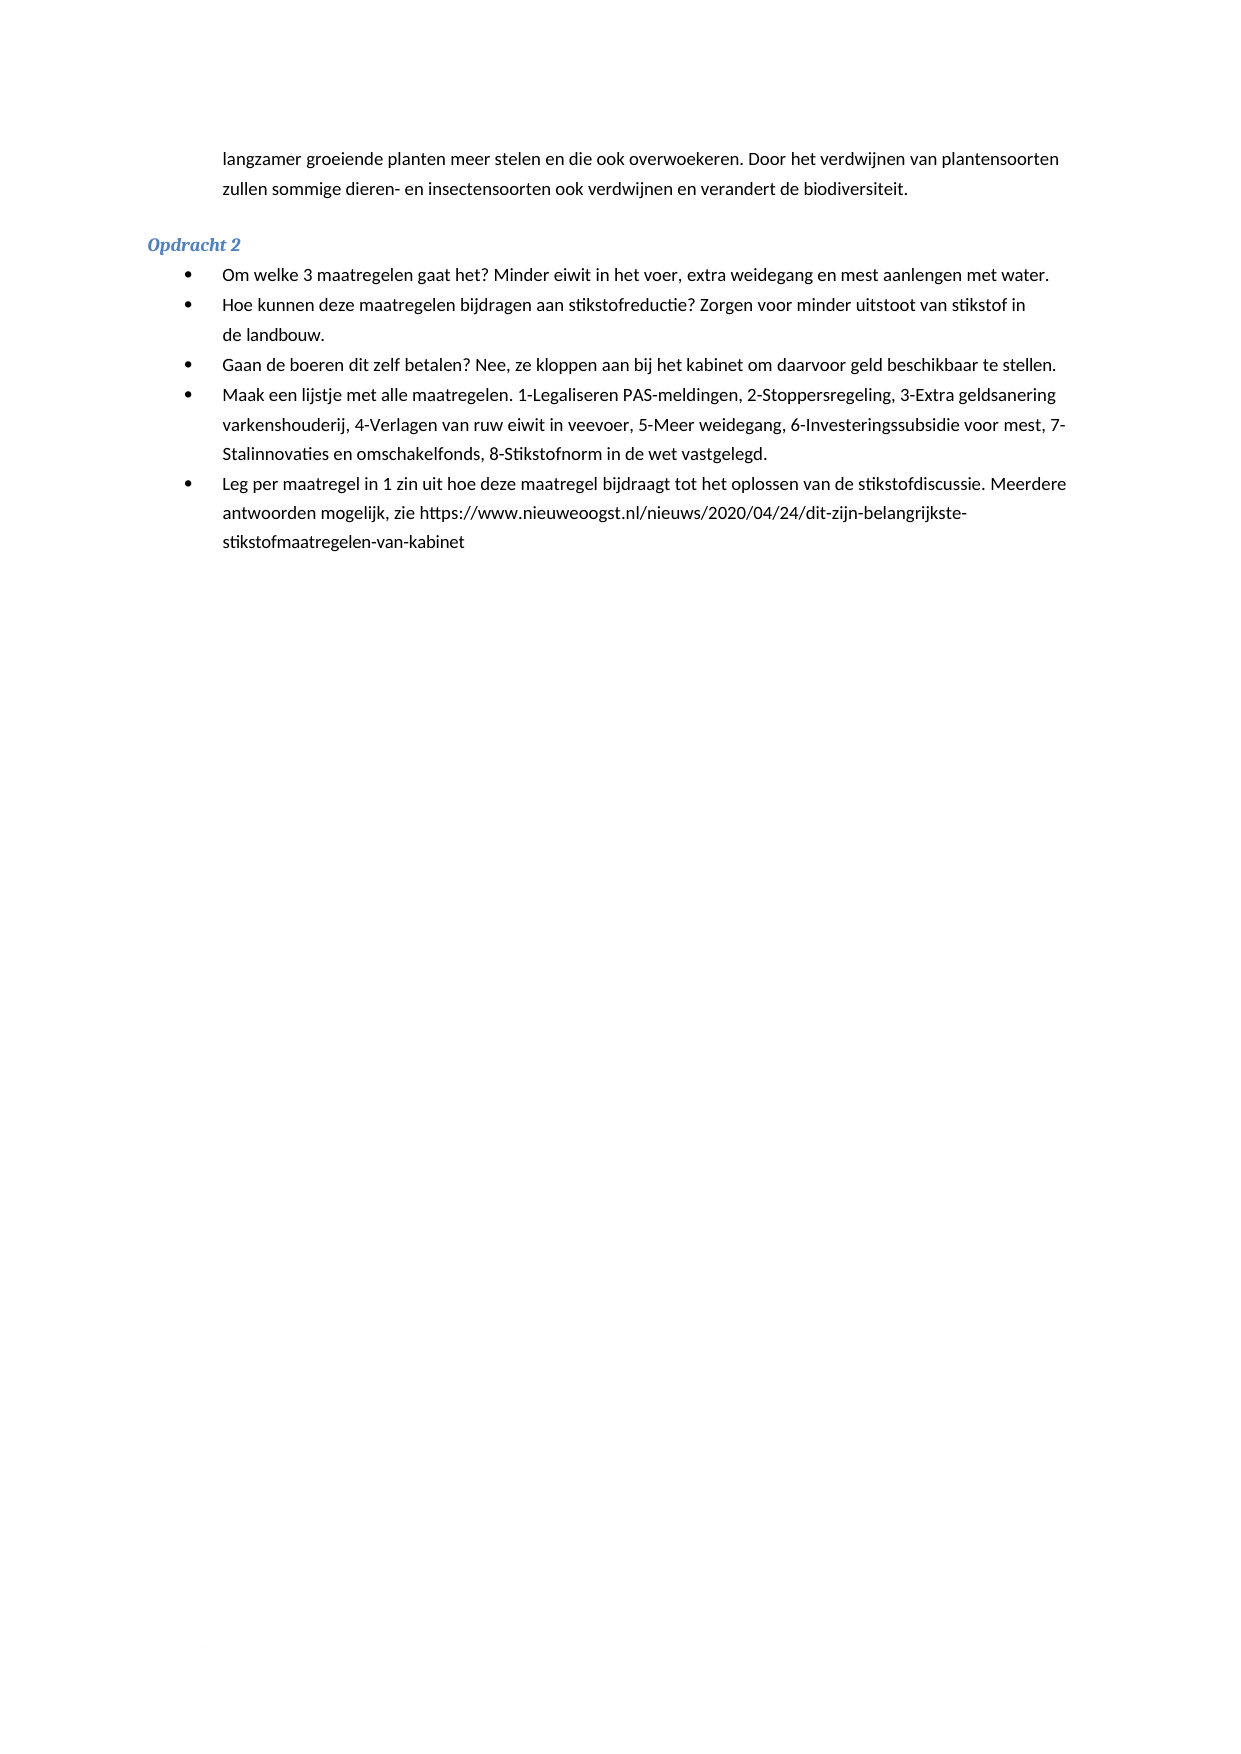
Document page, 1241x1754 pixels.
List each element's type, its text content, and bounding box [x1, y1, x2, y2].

subtitle Opdracht 2 [147, 235, 1163, 256]
list Leg per maatregel in 1 zin uit hoe deze maatregel bijdraagt tot het oplossen van de stikstofdiscussie. Meerdere antwoorden mogelijk, zie https://www.nieuweoogst.nl/nieuws/2020/04/24/dit-zijn-belangrijkste- stikstofmaatregelen-van-kabinet [185, 472, 1067, 553]
text langzamer groeiende planten meer stelen en die ook overwoekeren. Door het verdwijnen van plantensoorten zullen sommige dieren- en insectensoorten ook verdwijnen en verandert de biodiversiteit. [222, 147, 1093, 200]
list Hoe kunnen deze maatregelen bijdragen aan stikstofreductie? Zorgen voor minder uitstoot van stikstof in de landbouw. [185, 293, 1049, 346]
list Gaan de boeren dit zelf betalen? Nee, ze kloppen aan bij het kabinet om daarvoor geld beschikbaar te stellen. [185, 352, 1163, 376]
list Maak een lijstje met alle maatregelen. 1-Legaliseren PAS-meldingen, 2-Stoppersregeling, 3-Extra geldsanering varkenshouderij, 4-Verlagen van ruw eiwit in veevoer, 5-Meer weidegang, 6-Investeringssubsidie voor mest, 7- Stalinnovaties en omschakelfonds, 8-Stikstofnorm in de wet vastgelegd. [185, 383, 1066, 465]
list Om welke 3 maatregelen gaat het? Minder eiwit in het voer, extra weidegang en mest aanlengen met water. [185, 263, 1163, 286]
